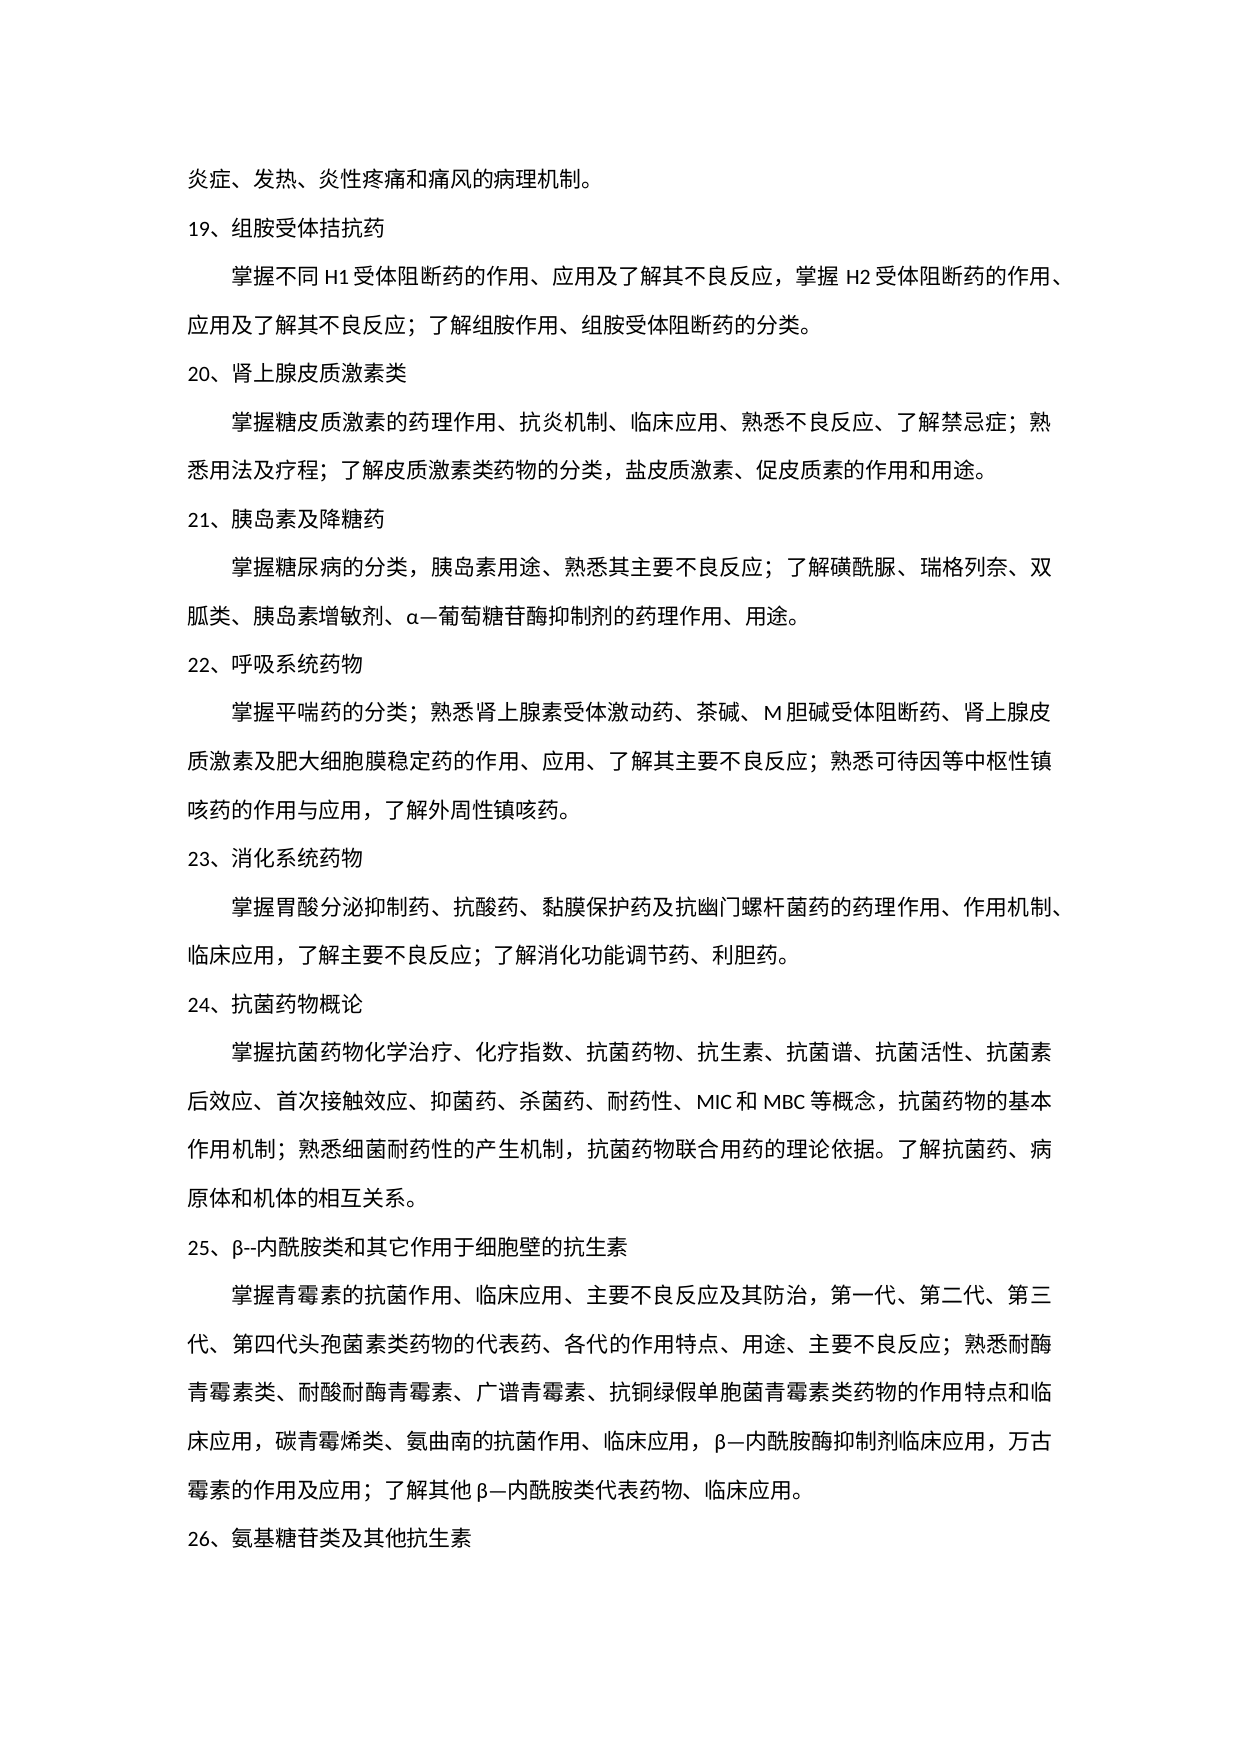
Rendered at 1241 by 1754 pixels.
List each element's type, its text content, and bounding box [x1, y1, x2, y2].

text 20、肾上腺皮质激素类 [187, 356, 1053, 388]
text 掌握不同H1受体阻断药的作用、应用及了解其不良反应，掌握H2受体阻断药的作用、应用及了解其不良反应；了解组胺作用、组胺受体阻断药的分类。 [187, 259, 1053, 340]
text 掌握糖皮质激素的药理作用、抗炎机制、临床应用、熟悉不良反应、了解禁忌症；熟悉用法及疗程；了解皮质激素类药物的分类，盐皮质激素、促皮质素的作用和用途。 [187, 404, 1053, 485]
text 21、胰岛素及降糖药 [187, 501, 1053, 534]
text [187, 162, 1053, 194]
text 19、组胺受体拮抗药 [187, 210, 1053, 243]
text 22、呼吸系统药物 [187, 647, 1053, 679]
text 23、消化系统药物 [187, 841, 1053, 873]
text 24、抗菌药物概论 [187, 986, 1053, 1019]
text 掌握糖尿病的分类，胰岛素用途、熟悉其主要不良反应；了解磺酰脲、瑞格列奈、双胍类、胰岛素增敏剂、α—葡萄糖苷酶抑制剂的药理作用、用途。 [187, 549, 1053, 631]
text 掌握平喘药的分类；熟悉肾上腺素受体激动药、茶碱、M胆碱受体阻断药、肾上腺皮质激素及肥大细胞膜稳定药的作用、应用、了解其主要不良反应；熟悉可待因等中枢性镇咳药的作用与应用，了解外周性镇咳药。 [187, 695, 1053, 825]
text 25、β--内酰胺类和其它作用于细胞壁的抗生素 [187, 1229, 1053, 1262]
text 掌握青霉素的抗菌作用、临床应用、主要不良反应及其防治，第一代、第二代、第三代、第四代头孢菌素类药物的代表药、各代的作用特点、用途、主要不良反应；熟悉耐酶青霉素类、耐酸耐酶青霉素、广谱青霉素、抗铜绿假单胞菌青霉素类药物的作用特点和临床应用，碳青霉烯类、氨曲南的抗菌作用、临床应用，β—内酰胺酶抑制剂临床应用，万古霉素的作用及应用；了解其他β—内酰胺类代表药物、临床应用。 [187, 1277, 1053, 1505]
text 26、氨基糖苷类及其他抗生素 [187, 1521, 1053, 1553]
text 掌握胃酸分泌抑制药、抗酸药、黏膜保护药及抗幽门螺杆菌药的药理作用、作用机制、临床应用，了解主要不良反应；了解消化功能调节药、利胆药。 [187, 889, 1053, 970]
text 掌握抗菌药物化学治疗、化疗指数、抗菌药物、抗生素、抗菌谱、抗菌活性、抗菌素后效应、首次接触效应、抑菌药、杀菌药、耐药性、MIC和MBC等概念，抗菌药物的基本作用机制；熟悉细菌耐药性的产生机制，抗菌药物联合用药的理论依据。了解抗菌药、病原体和机体的相互关系。 [187, 1034, 1053, 1213]
